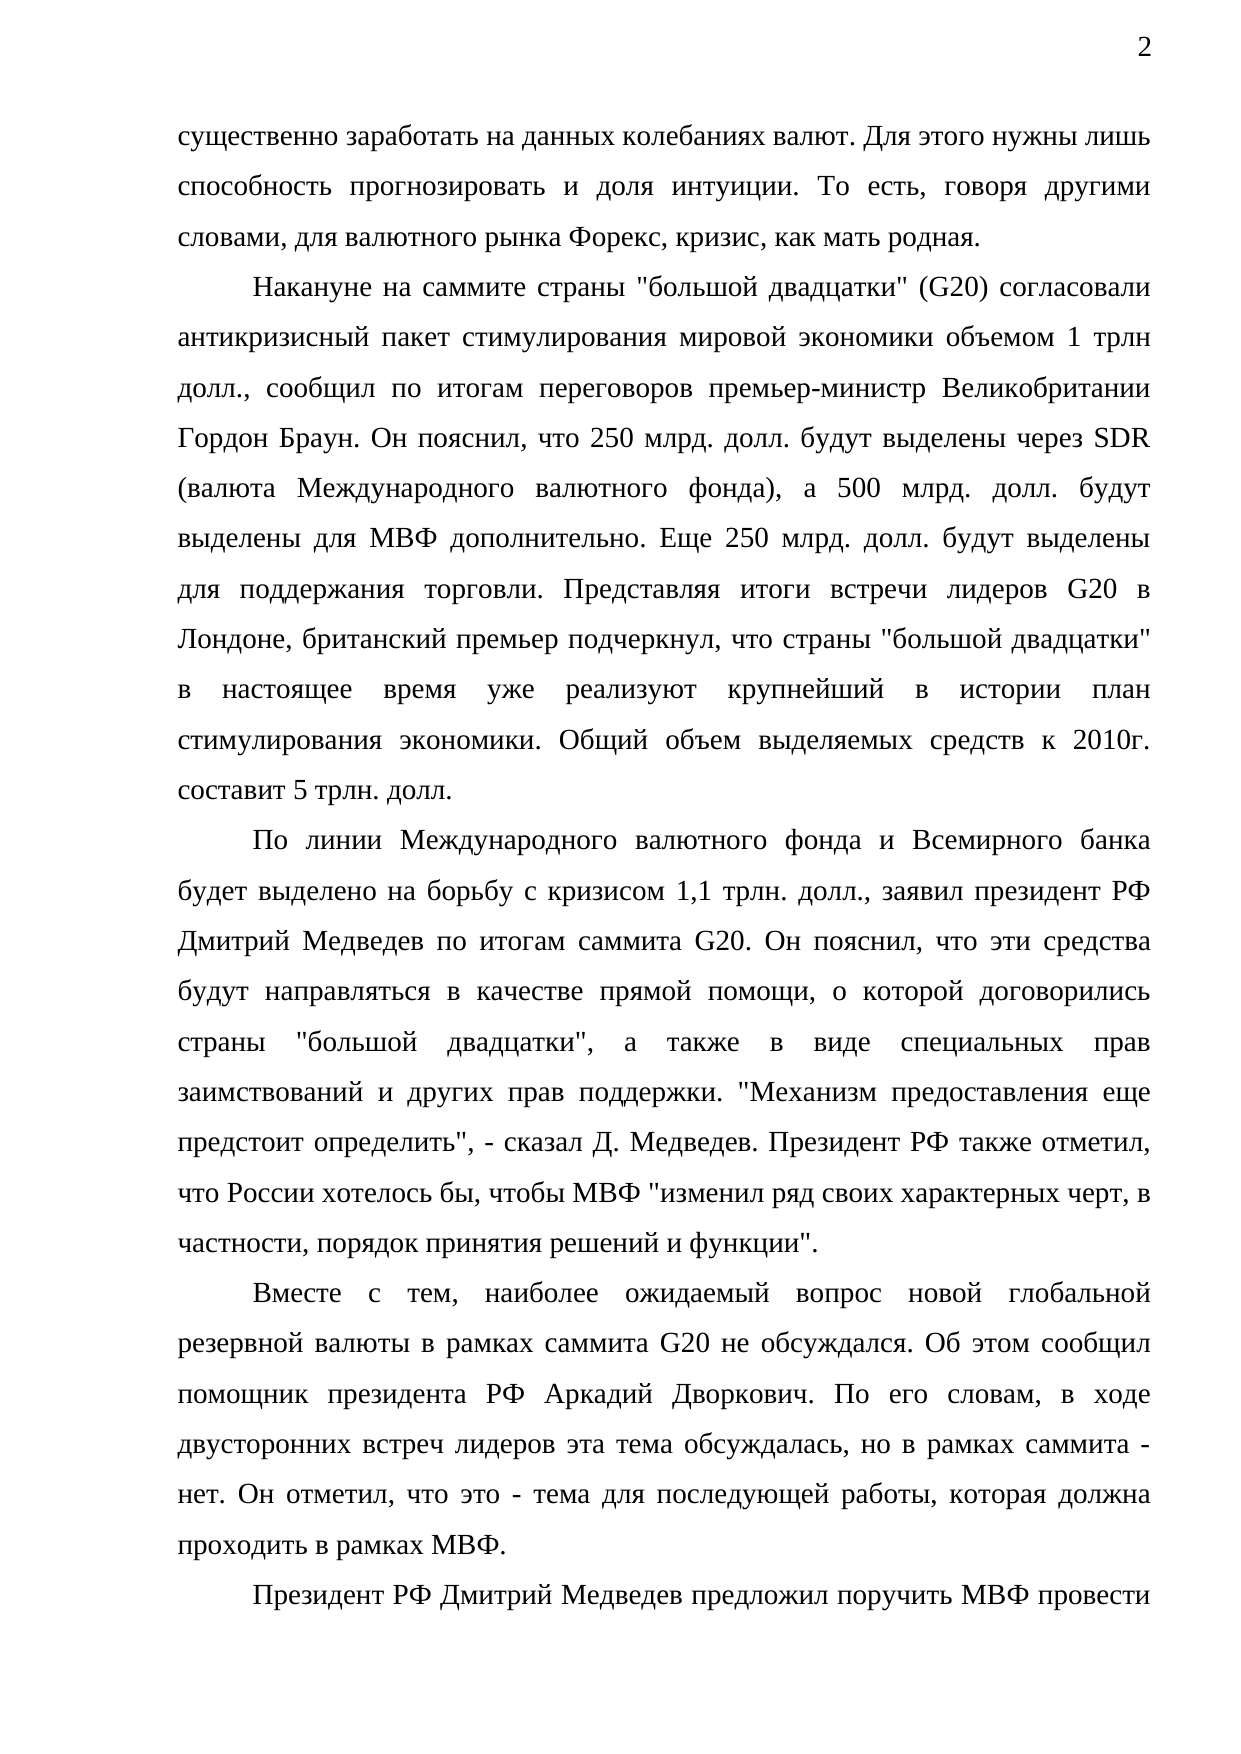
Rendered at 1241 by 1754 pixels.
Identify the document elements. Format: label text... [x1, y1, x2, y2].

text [177, 1577, 1152, 1611]
text По линии Международного валютного фонда и Всемирного банка будет выделено на борьбу с кризисом 1,1 трлн. долл., заявил президент РФ Дмитрий Медведев по итогам саммита G20. Он пояснил, что эти средства будут направляться в качестве прямой помощи, о которой договорились страны "большой двадцатки", а также в виде специальных прав заимствований и других прав поддержки. "Механизм предоставления еще предстоит определить", - сказал Д. Медведев. Президент РФ также отметил, что России хотелось бы, чтобы МВФ "изменил ряд своих характерных черт, в частности, порядок принятия решений и функции". [177, 822, 1152, 1258]
text Вместе с тем, наиболее ожидаемый вопрос новой глобальной резервной валюты в рамках саммита G20 не обсуждался. Об этом сообщил помощник президента РФ Аркадий Дворкович. По его словам, в ходе двусторонних встреч лидеров эта тема обсуждалась, но в рамках саммита - нет. Он отметил, что это - тема для последующей работы, которая должна проходить в рамках МВФ. [177, 1275, 1152, 1560]
text Накануне на саммите страны "большой двадцатки" (G20) согласовали антикризисный пакет стимулирования мировой экономики объемом 1 трлн долл., сообщил по итогам переговоров премьер-министр Великобритании Гордон Браун. Он пояснил, что 250 млрд. долл. будут выделены через SDR (валюта Международного валютного фонда), а 500 млрд. долл. будут выделены для МВФ дополнительно. Еще 250 млрд. долл. будут выделены для поддержания торговли. Представляя итоги встречи лидеров G20 в Лондоне, британский премьер подчеркнул, что страны "большой двадцатки" в настоящее время уже реализуют крупнейший в истории план стимулирования экономики. Общий объем выделяемых средств к 2010г. составит 5 трлн. долл. [177, 269, 1152, 806]
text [177, 118, 1152, 252]
